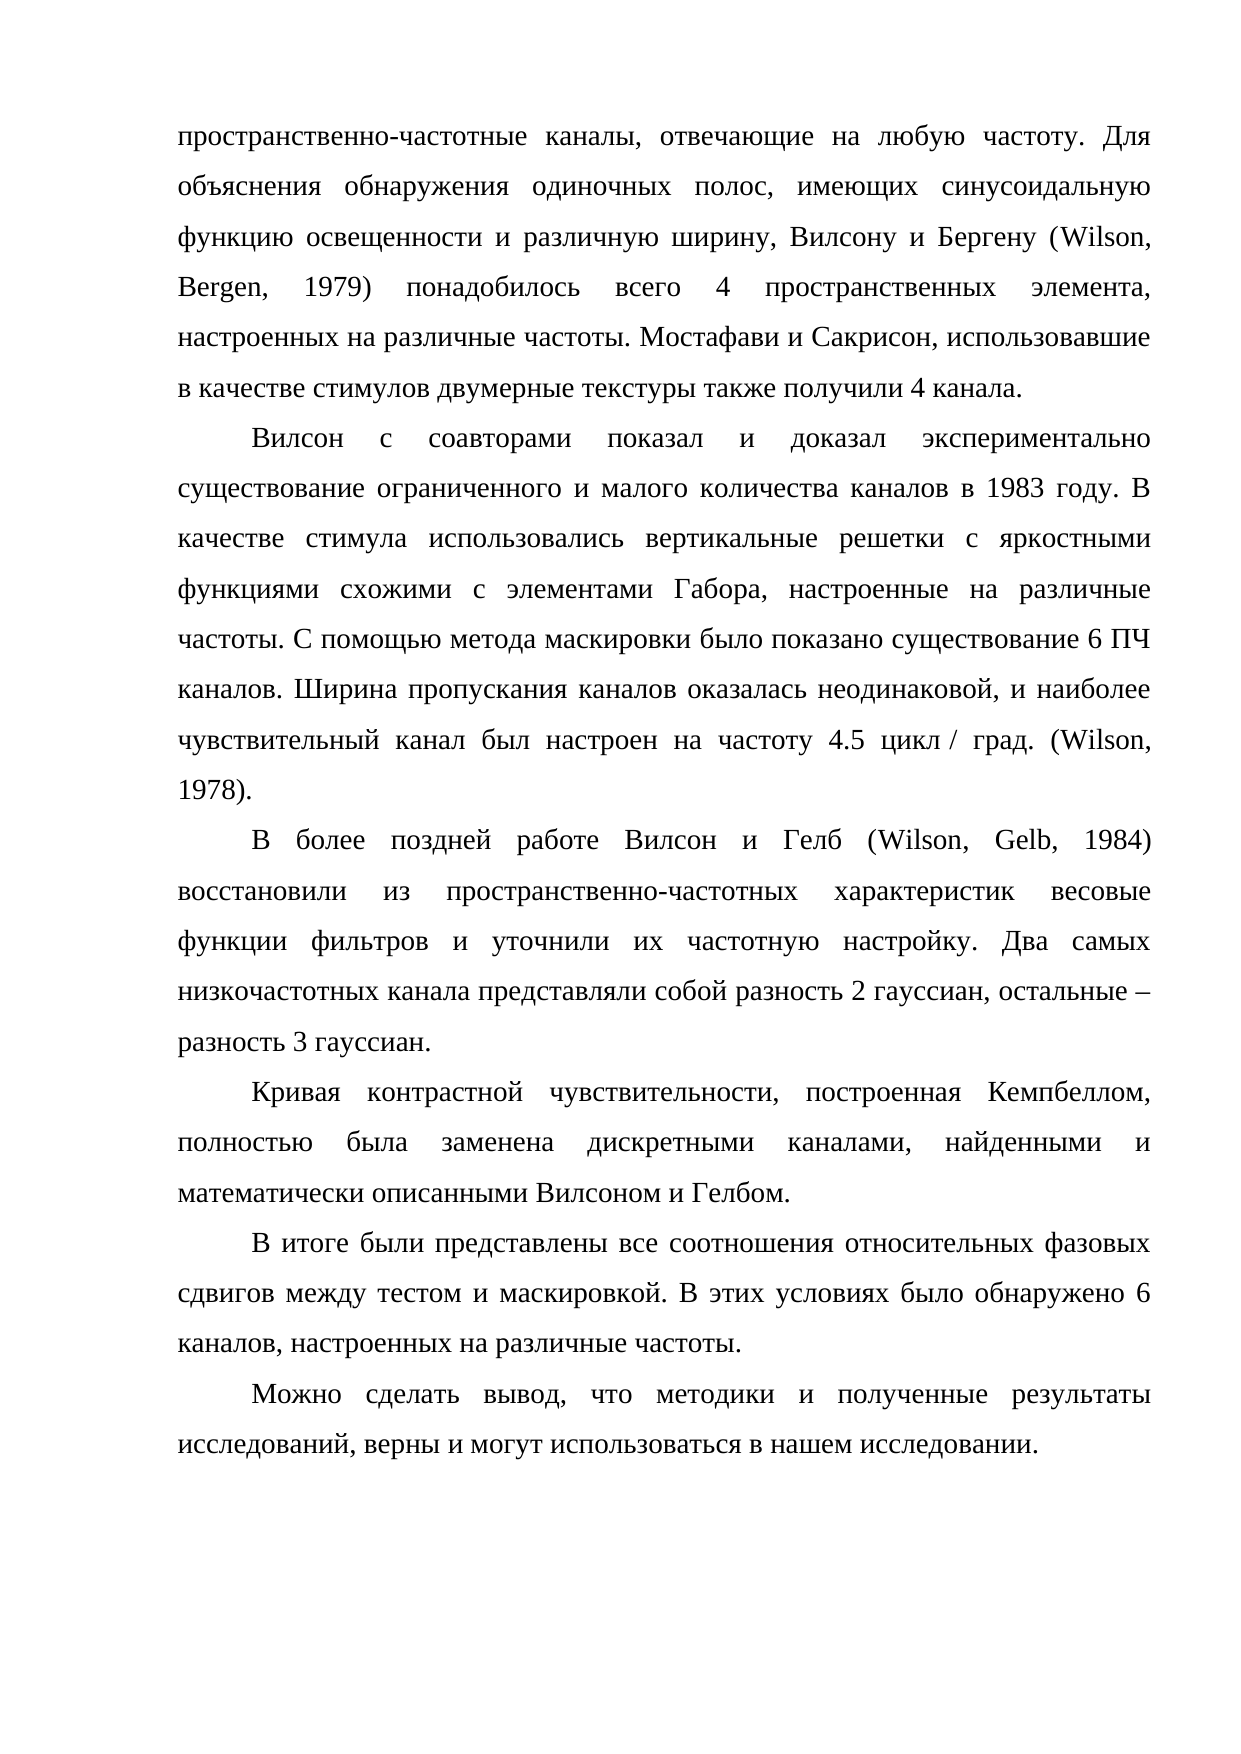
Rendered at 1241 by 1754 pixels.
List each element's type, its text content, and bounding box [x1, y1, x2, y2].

text Кривая контрастной чувствительности, построенная Кемпбеллом, полностью была заменена дискретными каналами, найденными и математически описанными Вилсоном и Гелбом. [177, 1074, 1152, 1208]
text В более поздней работе Вилсон и Гелб (Wilson, Gelb, 1984) восстановили из пространственно-частотных характеристик весовые функции фильтров и уточнили их частотную настройку. Два самых низкочастотных канала представляли собой разность 2 гауссиан, остальные – разность 3 гауссиан. [177, 822, 1152, 1057]
text Можно сделать вывод, что методики и полученные результаты исследований, верны и могут использоваться в нашем исследовании. [177, 1376, 1152, 1460]
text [177, 118, 1152, 403]
text В итоге были представлены все соотношения относительных фазовых сдвигов между тестом и маскировкой. В этих условиях было обнаружено 6 каналов, настроенных на различные частоты. [177, 1225, 1152, 1359]
text Вилсон с соавторами показал и доказал экспериментально существование ограниченного и малого количества каналов в 1983 году. В качестве стимула использовались вертикальные решетки с яркостными функциями схожими с элементами Габора, настроенные на различные частоты. С помощью метода маскировки было показано существование 6 ПЧ каналов. Ширина пропускания каналов оказалась неодинаковой, и наиболее чувствительный канал был настроен на частоту 4.5 цикл / град. (Wilson, 1978). [177, 420, 1152, 806]
